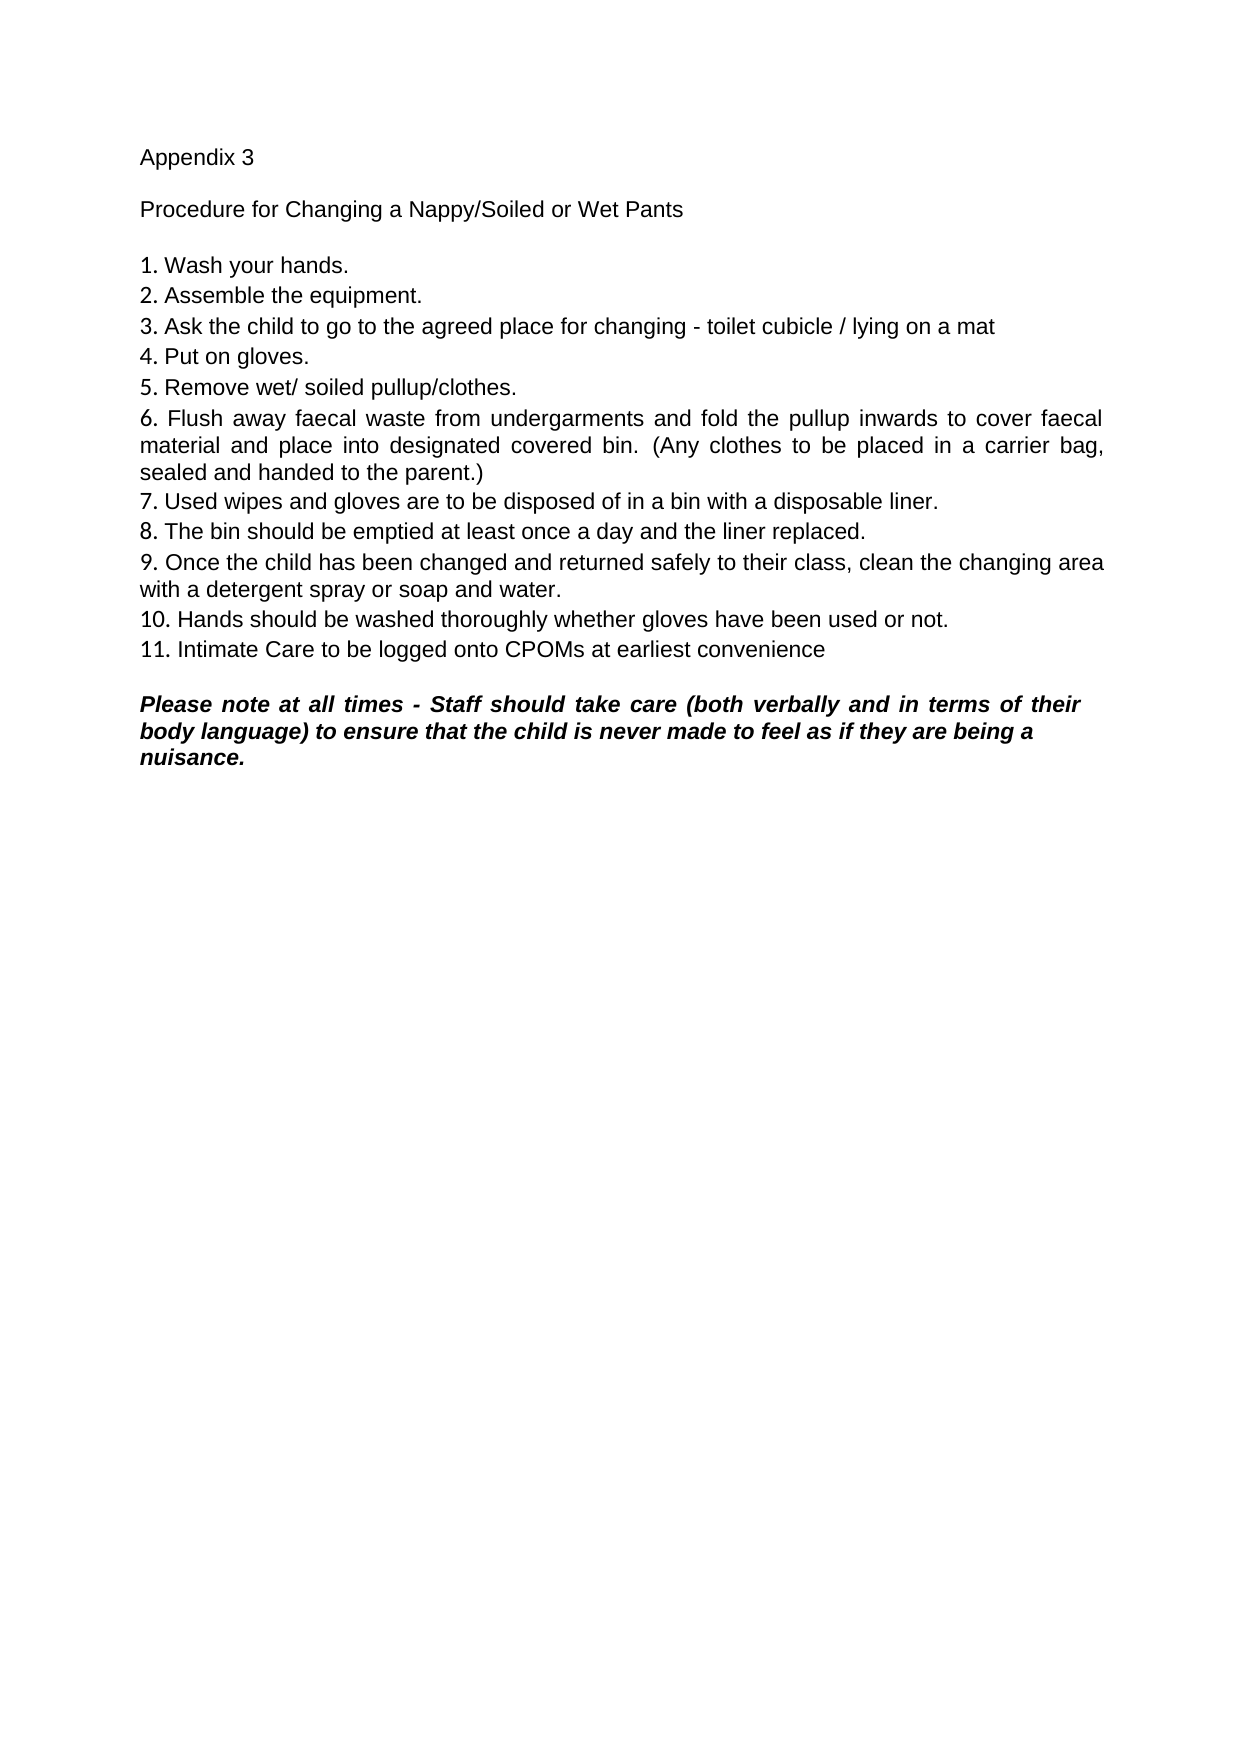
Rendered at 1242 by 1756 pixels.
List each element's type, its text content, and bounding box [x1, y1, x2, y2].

list Put on gloves. [139, 341, 1125, 371]
text Procedure for Changing a Nappy/Soiled or Wet Pants [139, 196, 1125, 223]
list Flush away faecal waste from undergarments and fold the pullup inwards to cover faecal material and place into designated covered bin. (Any clothes to be placed in a carrier bag, sealed and handed to the parent.) [139, 402, 1104, 485]
list Ask the child to go to the agreed place for changing - toilet cubicle / lying on a mat [139, 310, 1125, 341]
list Remove wet/ soiled pullup/clothes. [139, 371, 1125, 402]
list Once the child has been changed and returned safely to their class, clean the changing area with a detergent spray or soap and water. [139, 546, 1104, 603]
list The bin should be emptied at least once a day and the liner replaced. [139, 515, 1125, 546]
list Wash your hands. [139, 249, 1125, 279]
subtitle Please note at all times - Staff should take care (both verbally and in terms of their body language) to ensure that the child is never made to feel as if they are being a nuisance. [139, 691, 1125, 770]
list Intimate Care to be logged onto CPOMs at earliest convenience [139, 633, 1125, 664]
list Assemble the equipment. [139, 279, 1125, 310]
list Hands should be washed thoroughly whether gloves have been used or not. [139, 603, 1125, 633]
list Used wipes and gloves are to be disposed of in a bin with a disposable liner. [139, 485, 1125, 515]
text Appendix 3 [139, 143, 1125, 170]
